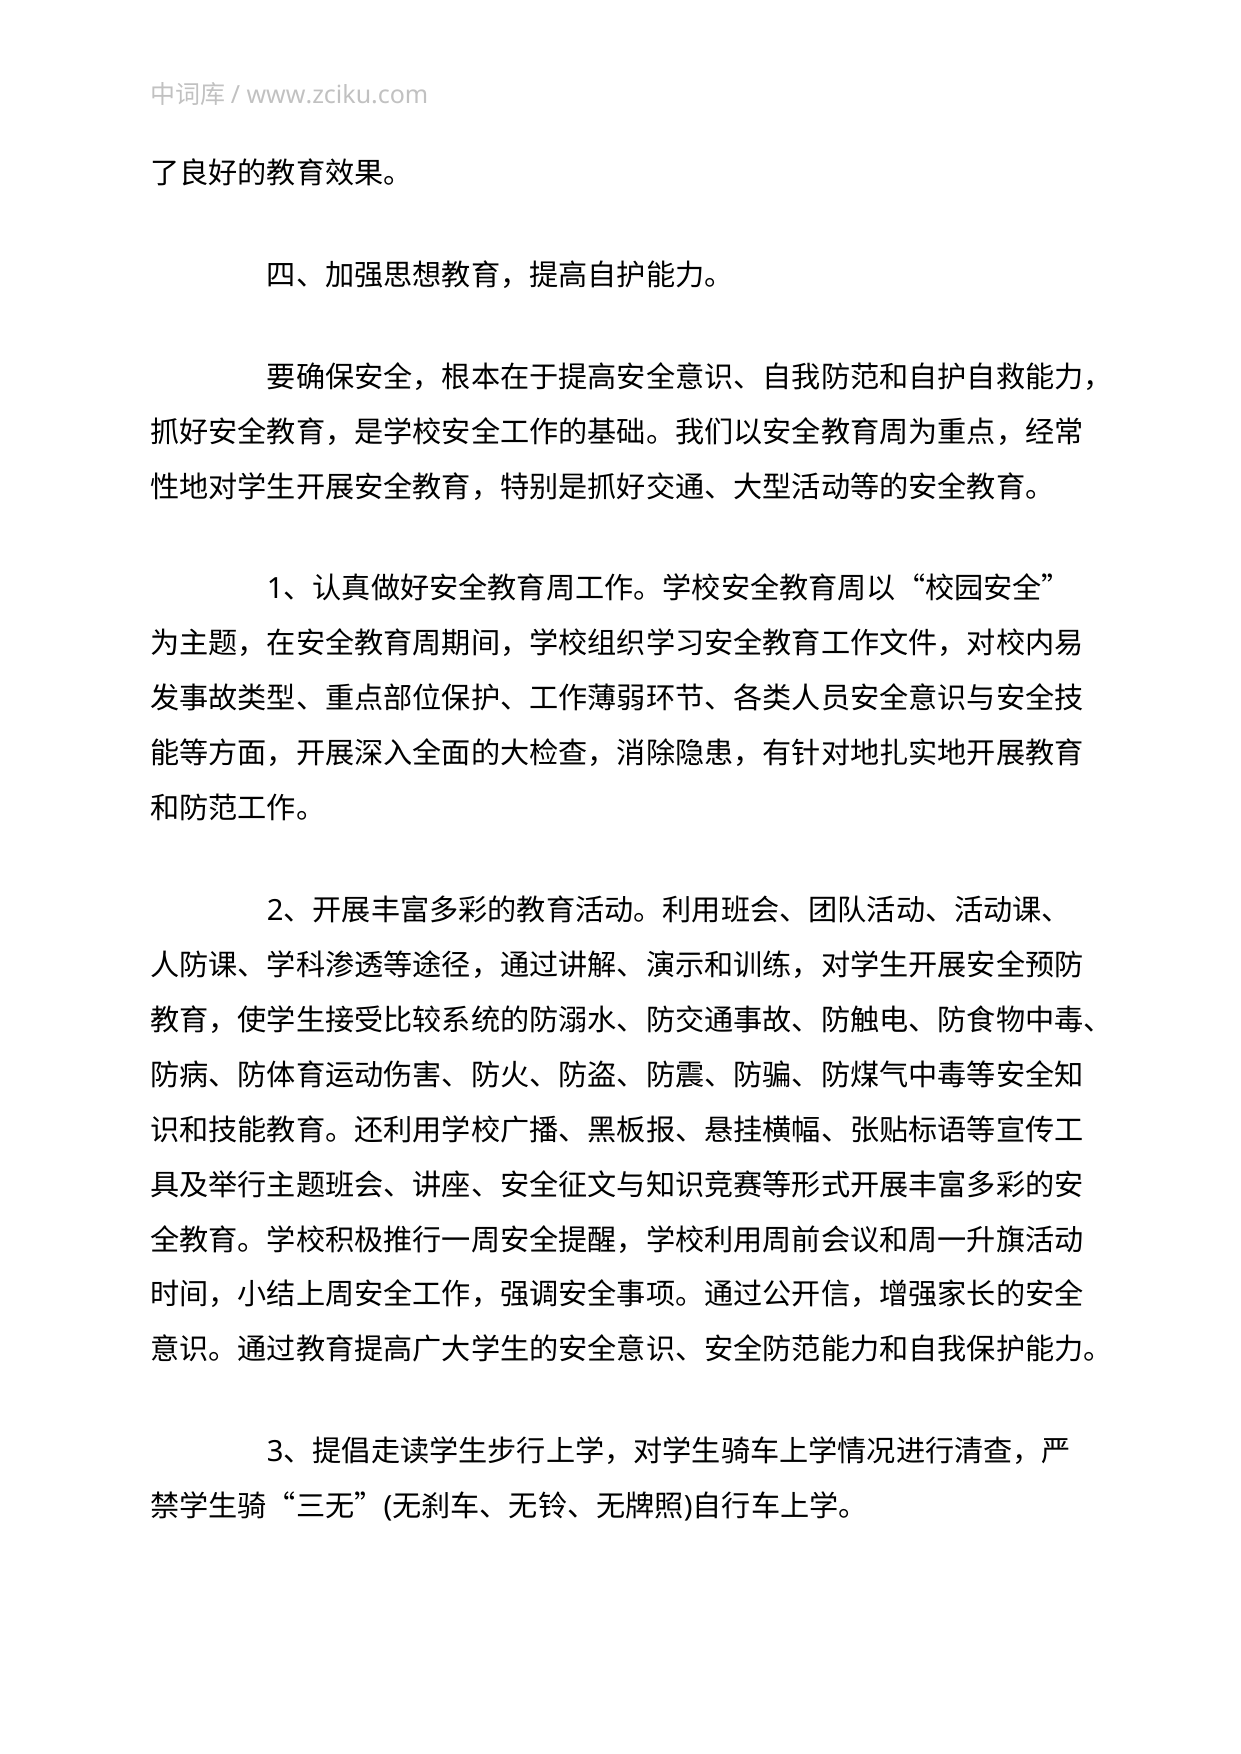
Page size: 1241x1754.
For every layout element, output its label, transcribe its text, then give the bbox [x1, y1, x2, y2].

text 3、提倡走读学生步行上学，对学生骑车上学情况进行清查，严禁学生骑“三无”(无刹车、无铃、无牌照)自行车上学。 [150, 1428, 1090, 1525]
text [150, 150, 1090, 192]
text 2、开展丰富多彩的教育活动。利用班会、团队活动、活动课、人防课、学科渗透等途径，通过讲解、演示和训练，对学生开展安全预防教育，使学生接受比较系统的防溺水、防交通事故、防触电、防食物中毒、防病、防体育运动伤害、防火、防盗、防震、防骗、防煤气中毒等安全知识和技能教育。还利用学校广播、黑板报、悬挂横幅、张贴标语等宣传工具及举行主题班会、讲座、安全征文与知识竞赛等形式开展丰富多彩的安全教育。学校积极推行一周安全提醒，学校利用周前会议和周一升旗活动时间，小结上周安全工作，强调安全事项。通过公开信，增强家长的安全意识。通过教育提高广大学生的安全意识、安全防范能力和自我保护能力。 [150, 887, 1090, 1368]
text 1、认真做好安全教育周工作。学校安全教育周以“校园安全”为主题，在安全教育周期间，学校组织学习安全教育工作文件，对校内易发事故类型、重点部位保护、工作薄弱环节、各类人员安全意识与安全技能等方面，开展深入全面的大检查，消除隐患，有针对地扎实地开展教育和防范工作。 [150, 565, 1090, 827]
text 四、加强思想教育，提高自护能力。 [150, 252, 1090, 294]
text 要确保安全，根本在于提高安全意识、自我防范和自护自救能力，抓好安全教育，是学校安全工作的基础。我们以安全教育周为重点，经常性地对学生开展安全教育，特别是抓好交通、大型活动等的安全教育。 [150, 353, 1090, 506]
